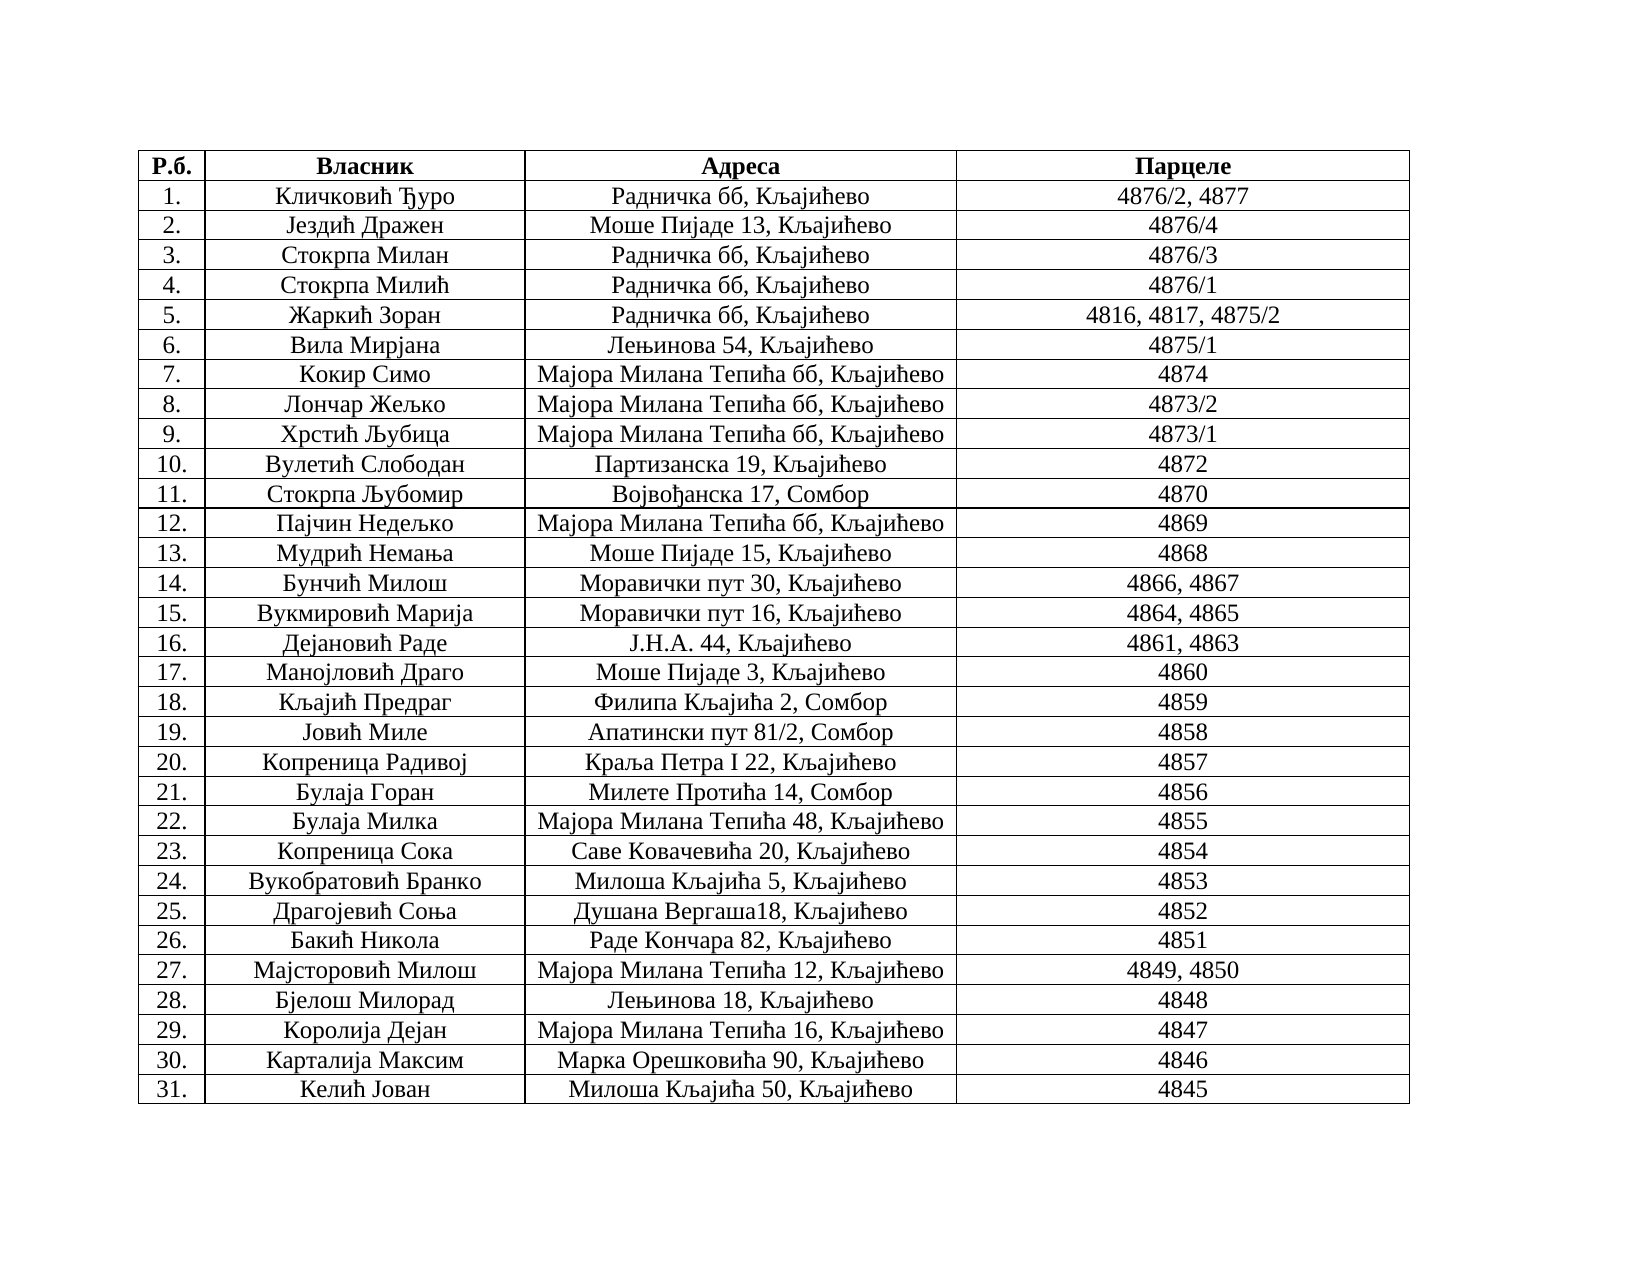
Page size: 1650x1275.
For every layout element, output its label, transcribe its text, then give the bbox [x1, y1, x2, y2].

table_cell 4851 [957, 926, 1409, 954]
table_cell Мајсторовић Милош [206, 955, 524, 984]
table_cell Мајора Милана Тепића бб, Кљајићево [526, 389, 956, 418]
table_cell 27. [139, 955, 204, 984]
table_cell Вукобратовић Бранко [206, 866, 524, 895]
table_cell Моравички пут 30, Кљајићево [526, 568, 956, 597]
table_cell Филипа Кљајића 2, Сомбор [526, 687, 956, 716]
table_cell Стокрпа Љубомир [206, 479, 524, 507]
table_cell 4876/1 [957, 270, 1409, 299]
table_cell 4846 [957, 1045, 1409, 1073]
table_cell Мајора Милана Тепића 12, Кљајићево [526, 955, 956, 984]
table_cell Краља Петра I 22, Кљајићево [526, 747, 956, 776]
table_cell Моравички пут 16, Кљајићево [526, 598, 956, 627]
table_header Парцеле [957, 151, 1409, 180]
table_cell 14. [139, 568, 204, 597]
table_cell 29. [139, 1015, 204, 1044]
table_cell Жаркић Зоран [206, 300, 524, 329]
table_cell 4868 [957, 538, 1409, 567]
table_cell Кљајић Предраг [206, 687, 524, 716]
table_cell 9. [139, 419, 204, 448]
table_cell 6. [139, 330, 204, 358]
table_cell 23. [139, 836, 204, 865]
table_cell Мајора Милана Тепића 16, Кљајићево [526, 1015, 956, 1044]
table_cell Манојловић Драго [206, 657, 524, 686]
table_cell 4855 [957, 806, 1409, 835]
table_cell 13. [139, 538, 204, 567]
table_cell 15. [139, 598, 204, 627]
table_cell Кокир Симо [206, 360, 524, 388]
table_cell 4875/1 [957, 330, 1409, 358]
table_cell Моше Пијаде 15, Кљајићево [526, 538, 956, 567]
table_cell Апатински пут 81/2, Сомбор [526, 717, 956, 746]
table_cell 4816, 4817, 4875/2 [957, 300, 1409, 329]
table_cell 4870 [957, 479, 1409, 507]
table_cell 8. [139, 389, 204, 418]
table_cell 4849, 4850 [957, 955, 1409, 984]
table_cell 24. [139, 866, 204, 895]
table_cell Бунчић Милош [206, 568, 524, 597]
table_cell 5. [139, 300, 204, 329]
table_cell 4857 [957, 747, 1409, 776]
table_cell Милоша Кљајића 5, Кљајићево [526, 866, 956, 895]
table_cell Радничка бб, Кљајићево [526, 181, 956, 209]
table_cell 4852 [957, 896, 1409, 924]
table_cell 4860 [957, 657, 1409, 686]
table_cell 28. [139, 985, 204, 1014]
table_cell Хрстић Љубица [206, 419, 524, 448]
table_cell Мајора Милана Тепића бб, Кљајићево [526, 360, 956, 388]
table_cell 2. [139, 211, 204, 239]
table_cell 4864, 4865 [957, 598, 1409, 627]
table_cell Кличковић Ђуро [206, 181, 524, 209]
table_cell 18. [139, 687, 204, 716]
table_cell Бакић Никола [206, 926, 524, 954]
table_cell Стокрпа Милан [206, 240, 524, 269]
table_cell Вулетић Слободан [206, 449, 524, 478]
table_cell 31. [139, 1075, 204, 1103]
table_cell 22. [139, 806, 204, 835]
table_cell Лењинова 54, Кљајићево [526, 330, 956, 358]
table_cell 4861, 4863 [957, 628, 1409, 656]
table_cell 4853 [957, 866, 1409, 895]
table_cell Мајора Милана Тепића бб, Кљајићево [526, 419, 956, 448]
table_cell 25. [139, 896, 204, 924]
table_cell 4869 [957, 509, 1409, 537]
table_cell Дејановић Раде [206, 628, 524, 656]
table_cell Келић Јован [206, 1075, 524, 1103]
table_cell 4845 [957, 1075, 1409, 1103]
table_cell 30. [139, 1045, 204, 1073]
table_cell Бјелош Милорад [206, 985, 524, 1014]
table_cell Радничка бб, Кљајићево [526, 240, 956, 269]
table_header Р.б. [139, 151, 204, 180]
table_cell 4854 [957, 836, 1409, 865]
table_cell 4848 [957, 985, 1409, 1014]
table_cell 4876/3 [957, 240, 1409, 269]
table_cell Копреница Сока [206, 836, 524, 865]
table_cell 10. [139, 449, 204, 478]
table_cell Карталија Максим [206, 1045, 524, 1073]
table_cell Королија Дејан [206, 1015, 524, 1044]
table_cell 17. [139, 657, 204, 686]
table_cell Радничка бб, Кљајићево [526, 270, 956, 299]
table_cell 3. [139, 240, 204, 269]
table_cell 12. [139, 509, 204, 537]
table_cell Јездић Дражен [206, 211, 524, 239]
table_cell Војвођанска 17, Сомбор [526, 479, 956, 507]
table_cell 4872 [957, 449, 1409, 478]
table_cell Вукмировић Марија [206, 598, 524, 627]
table_cell Лончар Жељко [206, 389, 524, 418]
table_cell Пајчин Недељко [206, 509, 524, 537]
table_cell Моше Пијаде 13, Кљајићево [526, 211, 956, 239]
table_cell Булаја Горан [206, 777, 524, 805]
table_header Власник [206, 151, 524, 180]
table_cell Моше Пијаде 3, Кљајићево [526, 657, 956, 686]
table_cell 4876/2, 4877 [957, 181, 1409, 209]
table_cell 16. [139, 628, 204, 656]
table_cell 4847 [957, 1015, 1409, 1044]
table_cell Јовић Миле [206, 717, 524, 746]
table_cell Саве Ковачевића 20, Кљајићево [526, 836, 956, 865]
table_header Адреса [526, 151, 956, 180]
table_cell 20. [139, 747, 204, 776]
table_cell 4874 [957, 360, 1409, 388]
table_cell Вила Мирјана [206, 330, 524, 358]
table_cell Копреница Радивој [206, 747, 524, 776]
table_cell 7. [139, 360, 204, 388]
table_cell 11. [139, 479, 204, 507]
table_cell Милоша Кљајића 50, Кљајићево [526, 1075, 956, 1103]
table_cell 4856 [957, 777, 1409, 805]
table_cell Мајора Милана Тепића бб, Кљајићево [526, 509, 956, 537]
table_cell 4858 [957, 717, 1409, 746]
table_cell Раде Кончара 82, Кљајићево [526, 926, 956, 954]
table_cell Ј.Н.А. 44, Кљајићево [526, 628, 956, 656]
table_cell 4859 [957, 687, 1409, 716]
table_cell Мајора Милана Тепића 48, Кљајићево [526, 806, 956, 835]
table_cell Мудрић Немања [206, 538, 524, 567]
table_cell 4876/4 [957, 211, 1409, 239]
table_cell Марка Орешковића 90, Кљајићево [526, 1045, 956, 1073]
table_cell Душана Вергаша18, Кљајићево [526, 896, 956, 924]
table_cell Булаја Милка [206, 806, 524, 835]
table_cell Партизанска 19, Кљајићево [526, 449, 956, 478]
table_cell Стокрпа Милић [206, 270, 524, 299]
table_cell 4866, 4867 [957, 568, 1409, 597]
table_cell Лењинова 18, Кљајићево [526, 985, 956, 1014]
table_cell Драгојевић Соња [206, 896, 524, 924]
table_cell 21. [139, 777, 204, 805]
table_cell 19. [139, 717, 204, 746]
table_cell Радничка бб, Кљајићево [526, 300, 956, 329]
table_cell 4873/2 [957, 389, 1409, 418]
table_cell Милете Протића 14, Сомбор [526, 777, 956, 805]
table_cell 1. [139, 181, 204, 209]
table_cell 4873/1 [957, 419, 1409, 448]
table_cell 4. [139, 270, 204, 299]
table_cell 26. [139, 926, 204, 954]
